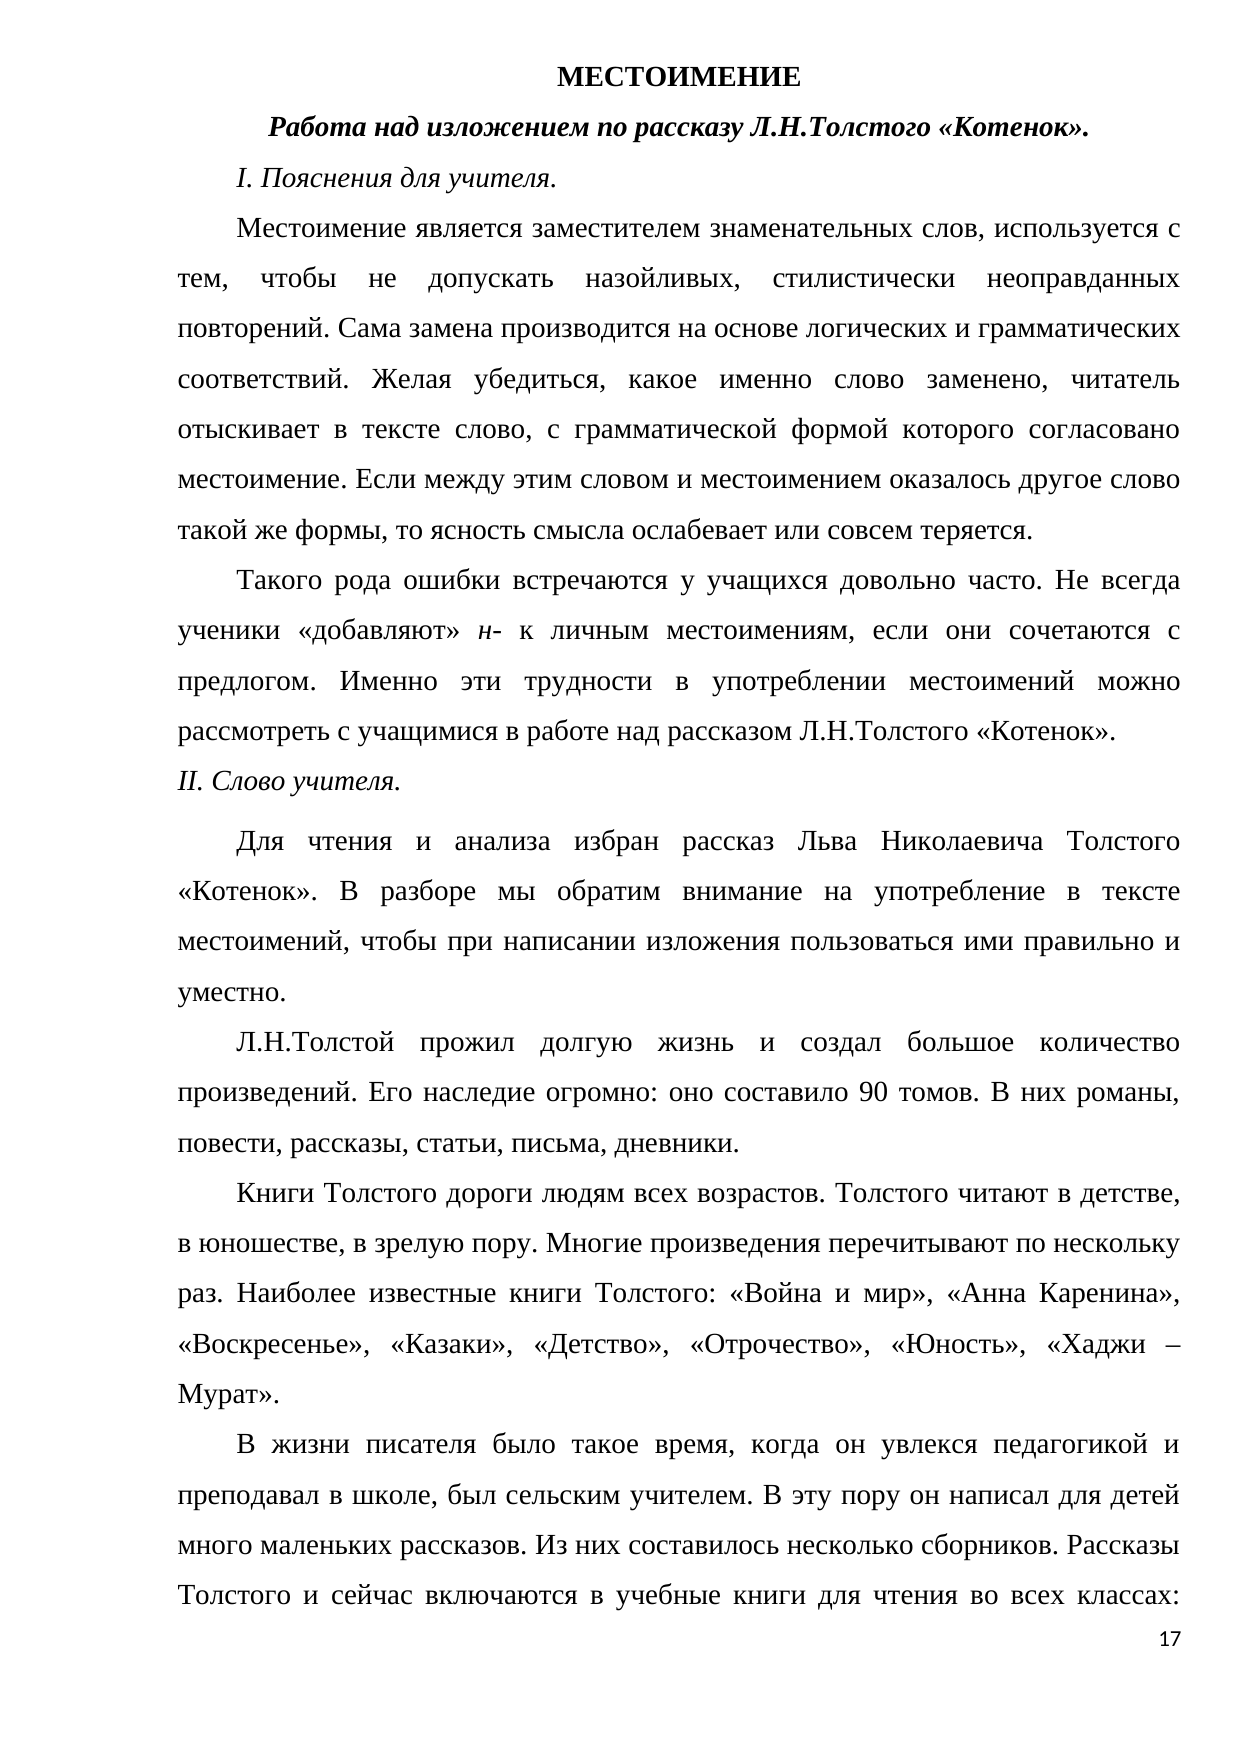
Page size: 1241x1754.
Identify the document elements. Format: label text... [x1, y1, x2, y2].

text Для чтения и анализа избран рассказ Льва Николаевича Толстого «Котенок». В разборе мы обратим внимание на употребление в тексте местоимений, чтобы при написании изложения пользоваться ими правильно и уместно. [177, 823, 1181, 1007]
text I. Пояснения для учителя. [177, 160, 1181, 193]
text МЕСТОИМЕНИЕ [177, 59, 1181, 93]
text Л.Н.Толстой прожил долгую жизнь и создал большое количество произведений. Его наследие огромно: оно составило 90 томов. В них романы, повести, рассказы, статьи, письма, дневники. [177, 1024, 1181, 1158]
text II. Слово учителя. [177, 763, 1181, 797]
text Местоимение является заместителем знаменательных слов, используется с тем, чтобы не допускать назойливых, стилистически неоправданных повторений. Сама замена производится на основе логических и грамматических соответствий. Желая убедиться, какое именно слово заменено, читатель отыскивает в тексте слово, с грамматической формой которого согласовано местоимение. Если между этим словом и местоимением оказалось другое слово такой же формы, то ясность смысла ослабевает или совсем теряется. [177, 210, 1181, 545]
text Работа над изложением по рассказу Л.Н.Толстого «Котенок». [177, 109, 1181, 143]
text Такого рода ошибки встречаются у учащихся довольно часто. Не всегда ученики «добавляют» н- к личным местоимениям, если они сочетаются с предлогом. Именно эти трудности в употреблении местоимений можно рассмотреть с учащимися в работе над рассказом Л.Н.Толстого «Котенок». [177, 562, 1181, 747]
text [177, 1427, 1181, 1611]
text Книги Толстого дороги людям всех возрастов. Толстого читают в детстве, в юношестве, в зрелую пору. Многие произведения перечитывают по нескольку раз. Наиболее известные книги Толстого: «Война и мир», «Анна Каренина», «Воскресенье», «Казаки», «Детство», «Отрочество», «Юность», «Хаджи – Мурат». [177, 1175, 1181, 1410]
